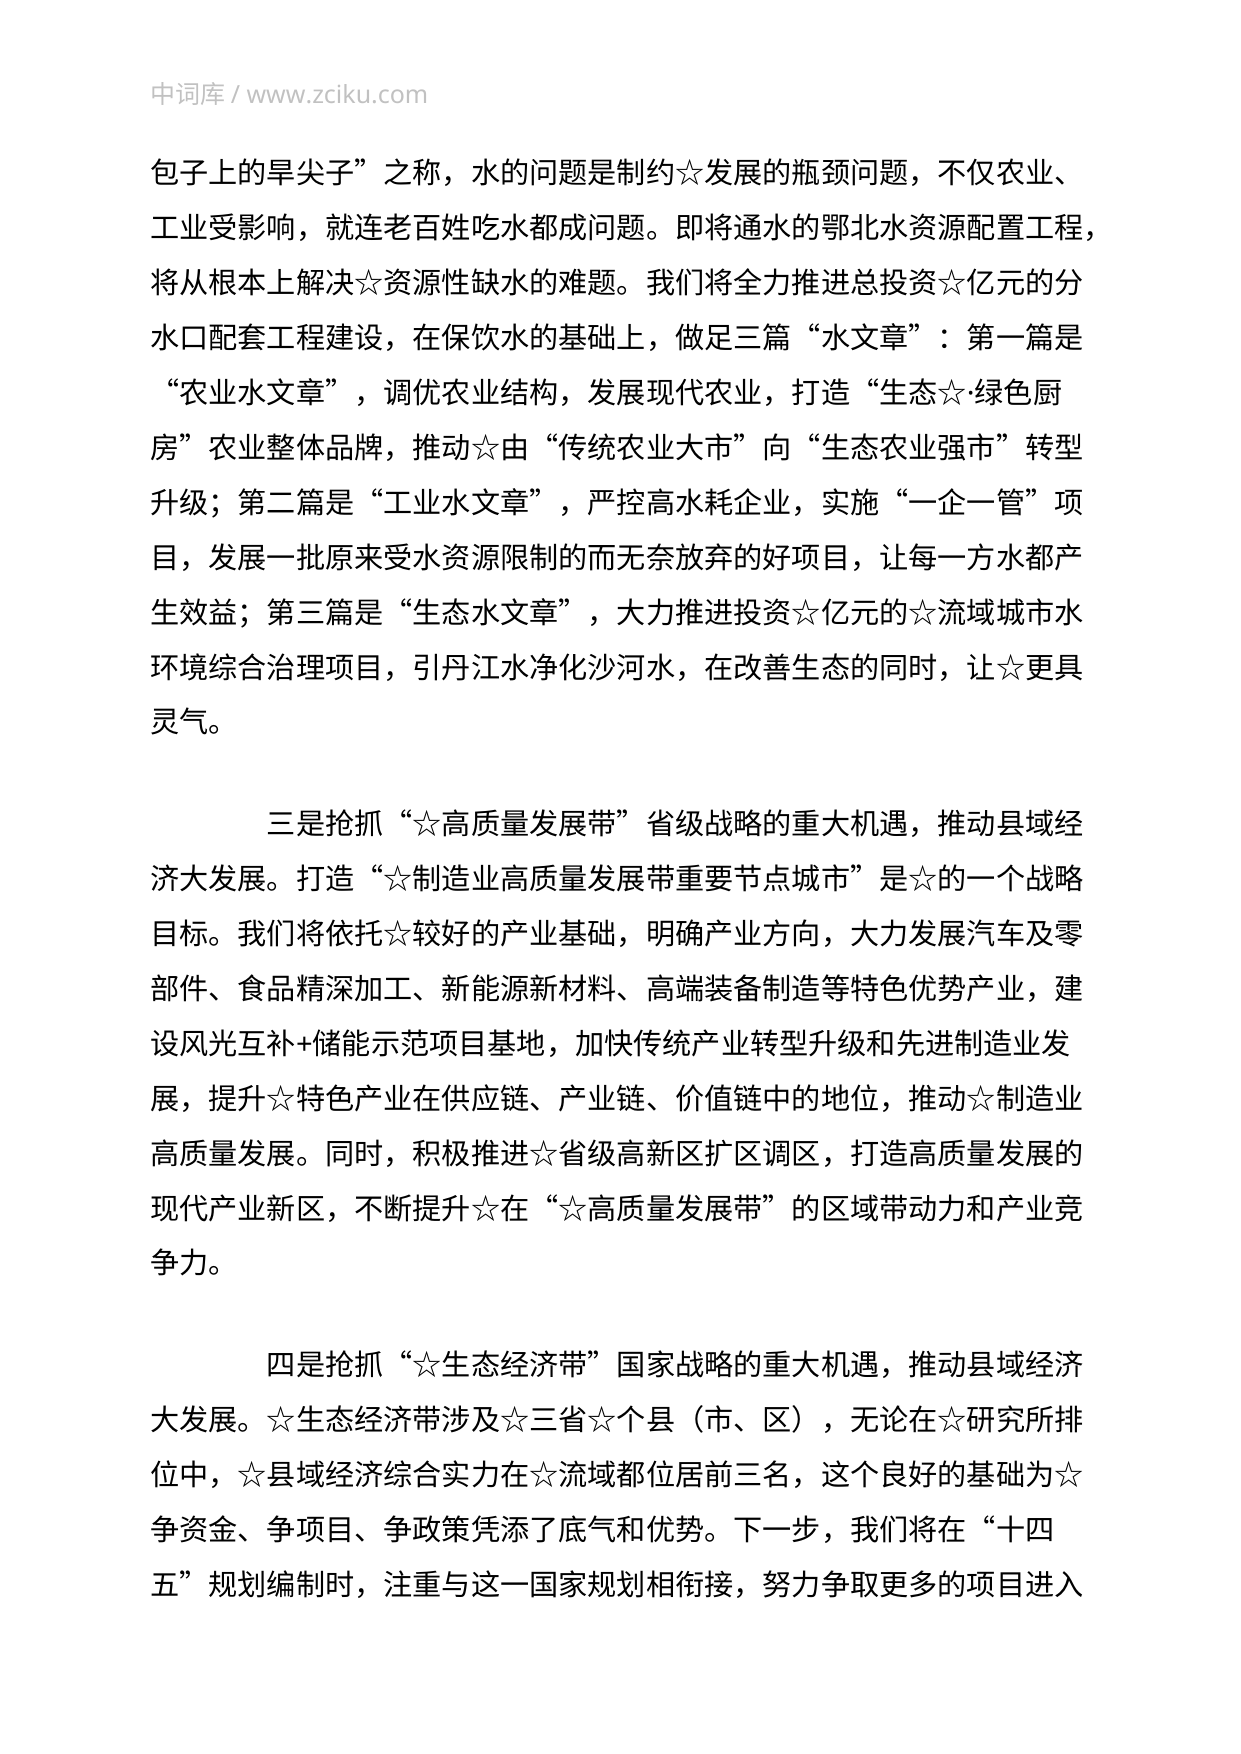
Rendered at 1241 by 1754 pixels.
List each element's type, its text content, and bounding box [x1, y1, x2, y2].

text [150, 150, 1090, 741]
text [150, 1342, 1090, 1604]
text 三是抢抓“☆高质量发展带”省级战略的重大机遇，推动县域经济大发展。打造“☆制造业高质量发展带重要节点城市”是☆的一个战略目标。我们将依托☆较好的产业基础，明确产业方向，大力发展汽车及零部件、食品精深加工、新能源新材料、高端装备制造等特色优势产业，建设风光互补+储能示范项目基地，加快传统产业转型升级和先进制造业发展，提升☆特色产业在供应链、产业链、价值链中的地位，推动☆制造业高质量发展。同时，积极推进☆省级高新区扩区调区，打造高质量发展的现代产业新区，不断提升☆在“☆高质量发展带”的区域带动力和产业竞争力。 [150, 801, 1090, 1282]
